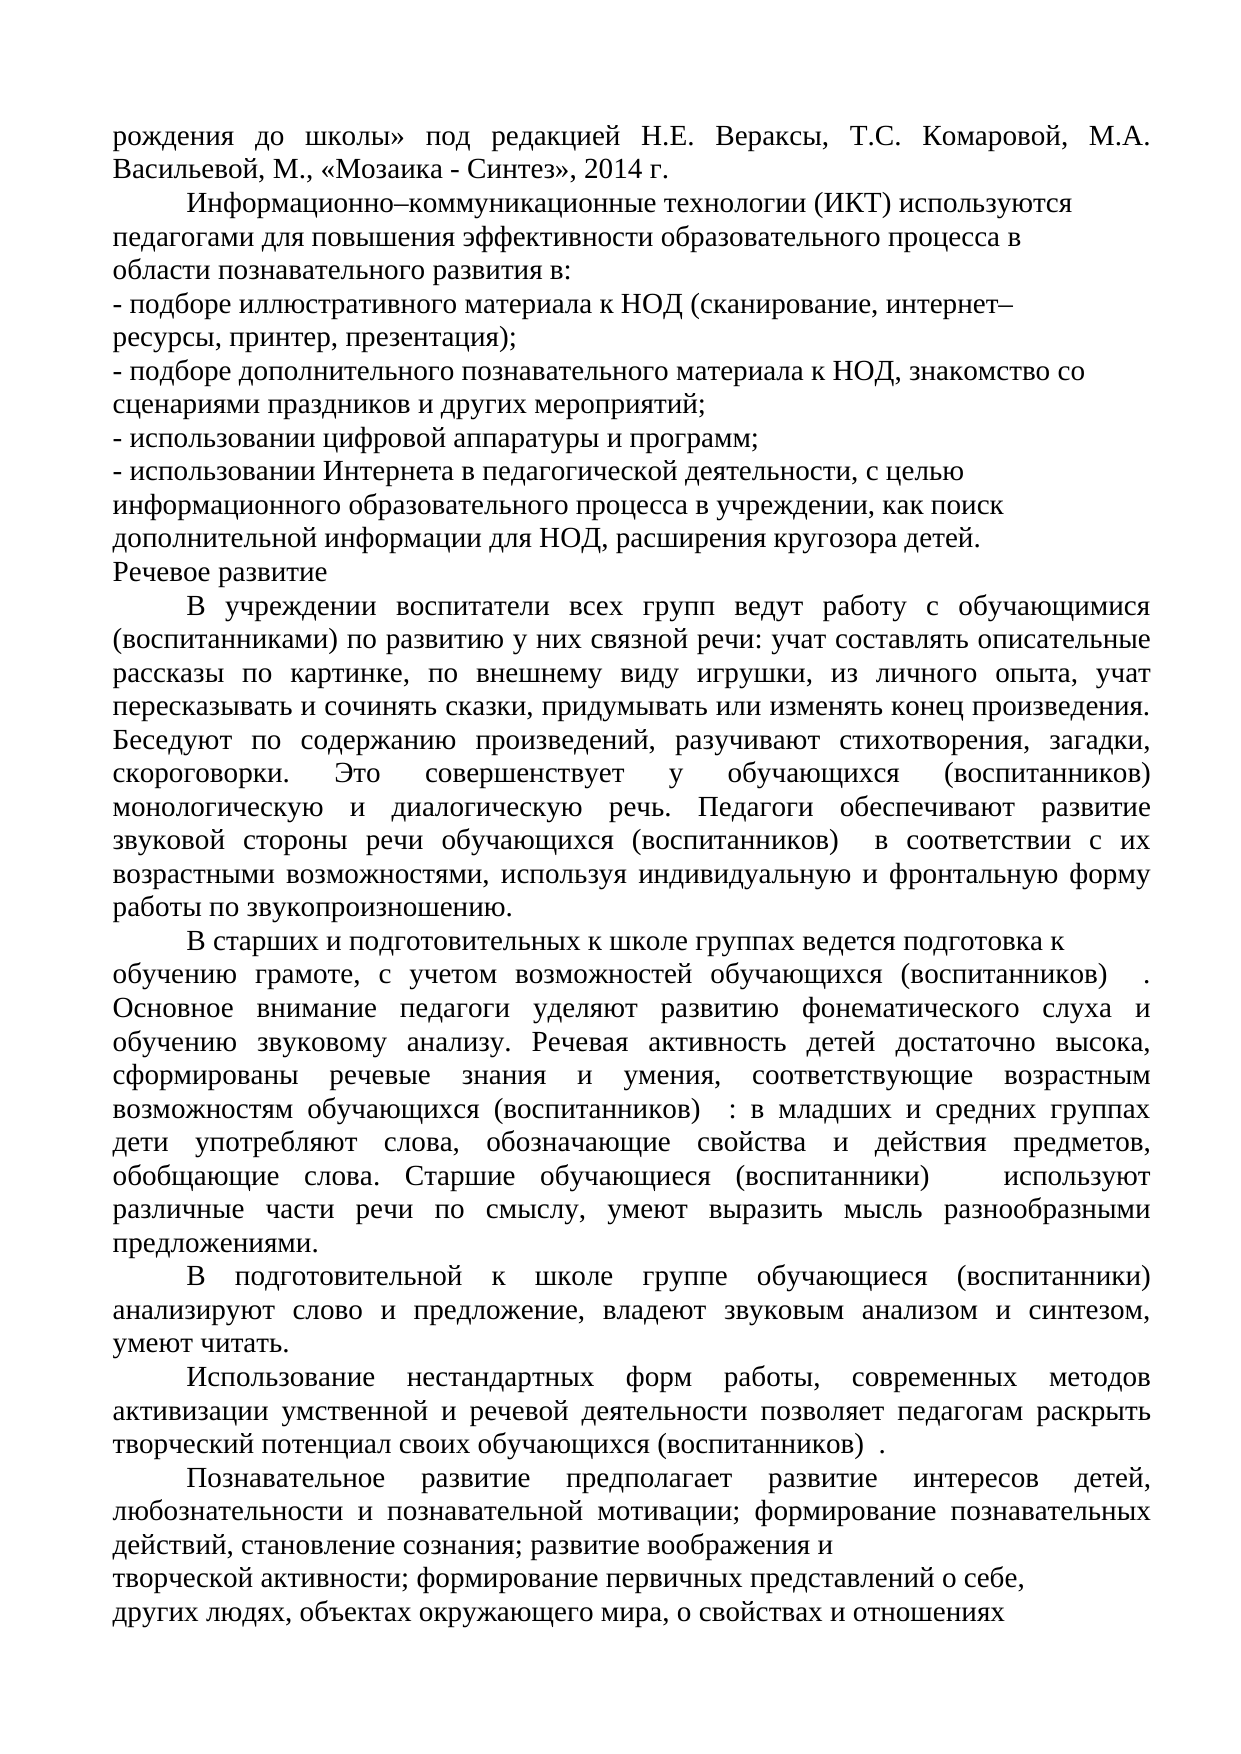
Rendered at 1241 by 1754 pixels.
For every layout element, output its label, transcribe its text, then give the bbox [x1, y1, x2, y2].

text сценариями праздников и других мероприятий; [112, 386, 1152, 420]
text других людях, объектах окружающего мира, о свойствах и отношениях [112, 1594, 1152, 1627]
text творческой активности; формирование первичных представлений о себе, [112, 1560, 1152, 1594]
text дополнительной информации для НОД, расширения кругозора детей. [112, 521, 1152, 554]
text - подборе дополнительного познавательного материала к НОД, знакомство со [112, 353, 1152, 386]
text педагогами для повышения эффективности образовательного процесса в [112, 219, 1152, 252]
text - использовании цифровой аппаратуры и программ; [112, 420, 1152, 453]
text В подготовительной к школе группе обучающиеся (воспитанники) анализируют слово и предложение, владеют звуковым анализом и синтезом, умеют читать. [112, 1258, 1152, 1359]
text Информационно–коммуникационные технологии (ИКТ) используются [112, 185, 1152, 219]
text В учреждении воспитатели всех групп ведут работу с обучающимися (воспитанниками) по развитию у них связной речи: учат составлять описательные рассказы по картинке, по внешнему виду игрушки, из личного опыта, учат пересказывать и сочинять сказки, придумывать или изменять конец произведения. Беседуют по содержанию произведений, разучивают стихотворения, загадки, скороговорки. Это совершенствует у обучающихся (воспитанников) монологическую и диалогическую речь. Педагоги обеспечивают развитие звуковой стороны речи обучающихся (воспитанников) в соответствии с их возрастными возможностями, используя индивидуальную и фронтальную форму работы по звукопроизношению. [112, 588, 1152, 923]
text информационного образовательного процесса в учреждении, как поиск [112, 487, 1152, 521]
text обучению грамоте, с учетом возможностей обучающихся (воспитанников) . Основное внимание педагоги уделяют развитию фонематического слуха и обучению звуковому анализу. Речевая активность детей достаточно высока, сформированы речевые знания и умения, соответствующие возрастным возможностям обучающихся (воспитанников) : в младших и средних группах дети употребляют слова, обозначающие свойства и действия предметов, обобщающие слова. Старшие обучающиеся (воспитанники) используют различные части речи по смыслу, умеют выразить мысль разнообразными предложениями. [112, 957, 1152, 1258]
text - подборе иллюстративного материала к НОД (сканирование, интернет– [112, 286, 1152, 319]
text Речевое развитие [112, 554, 1152, 588]
text - использовании Интернета в педагогической деятельности, с целью [112, 453, 1152, 487]
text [112, 118, 1152, 185]
text Использование нестандартных форм работы, современных методов активизации умственной и речевой деятельности позволяет педагогам раскрыть творческий потенциал своих обучающихся (воспитанников) . [112, 1359, 1152, 1460]
text ресурсы, принтер, презентация); [112, 319, 1152, 353]
text В старших и подготовительных к школе группах ведется подготовка к [112, 923, 1152, 957]
text области познавательного развития в: [112, 252, 1152, 286]
text Познавательное развитие предполагает развитие интересов детей, любознательности и познавательной мотивации; формирование познавательных действий, становление сознания; развитие воображения и [112, 1460, 1152, 1560]
